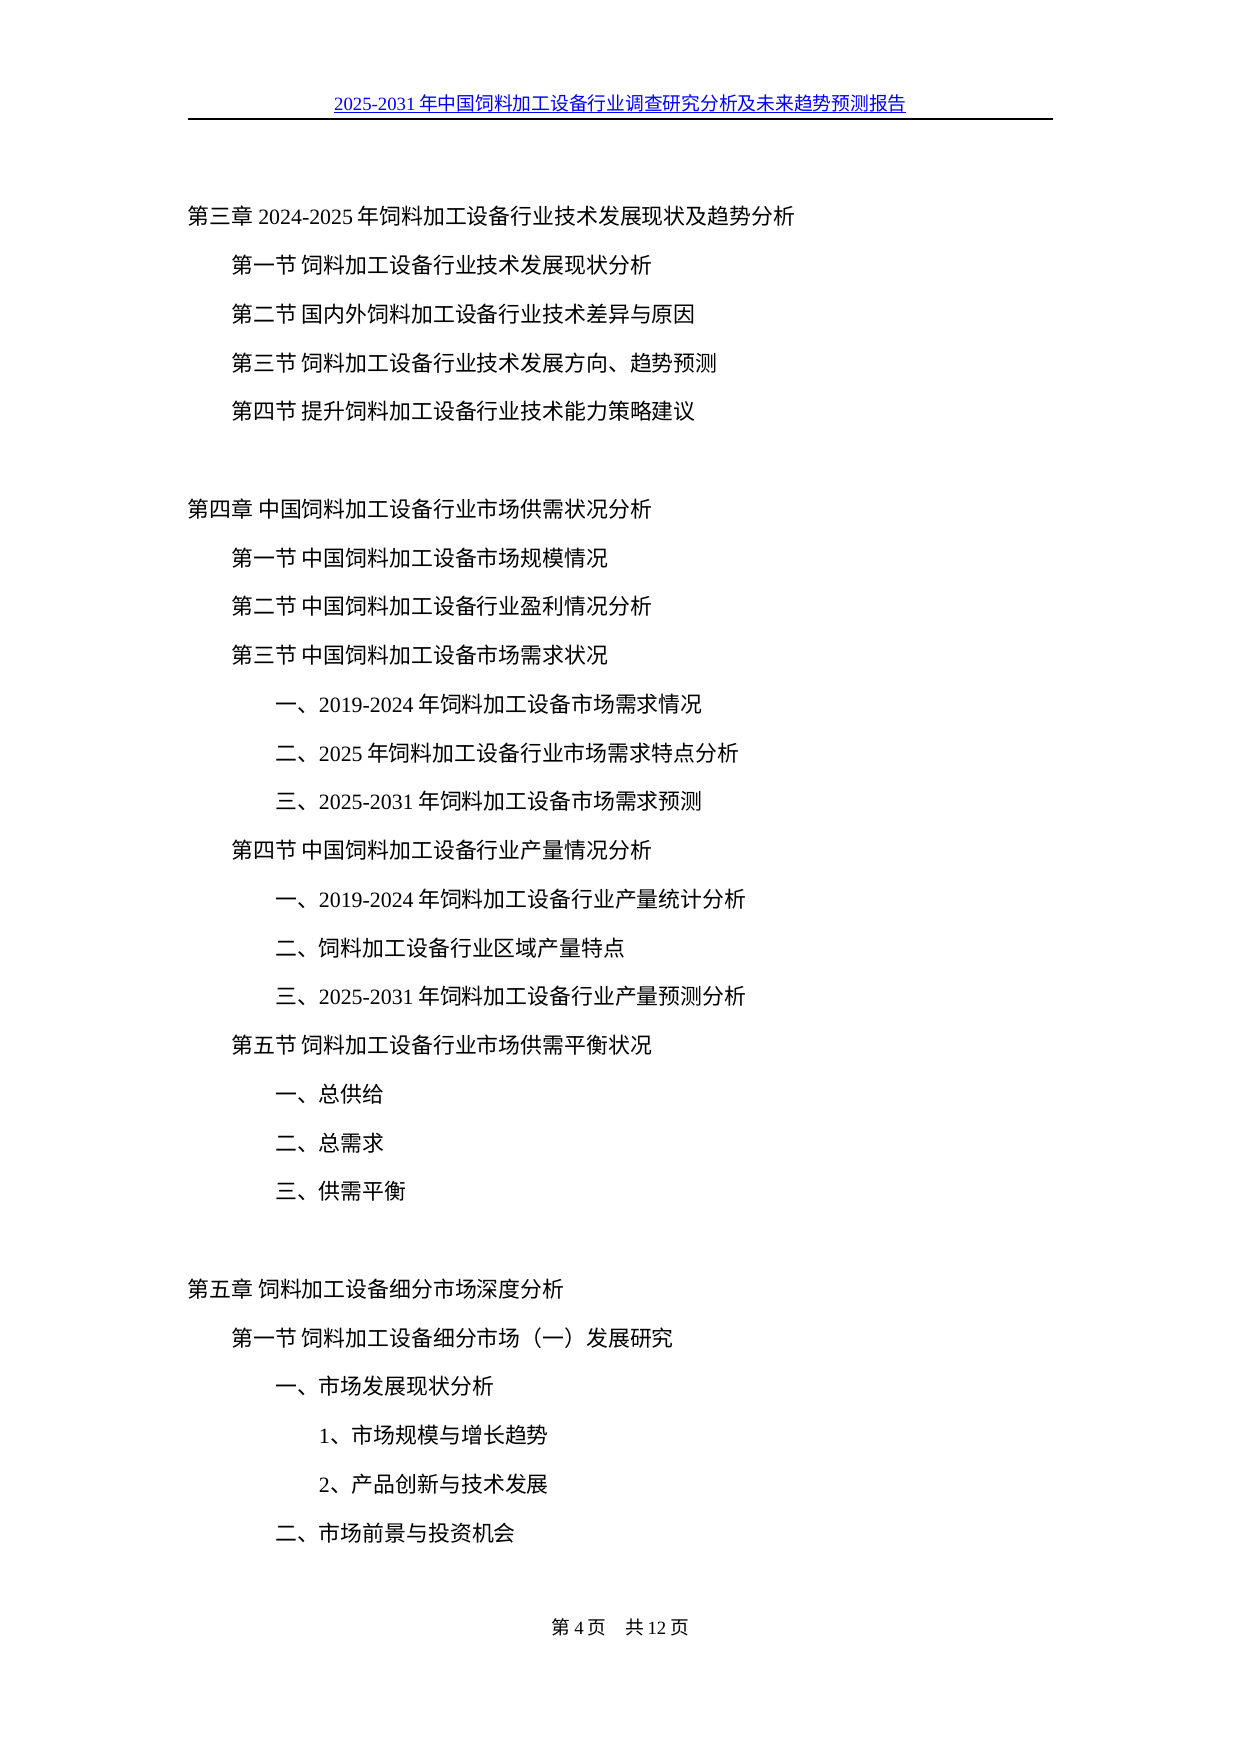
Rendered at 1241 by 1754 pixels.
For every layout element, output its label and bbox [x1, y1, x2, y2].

text [187, 150, 1053, 1548]
